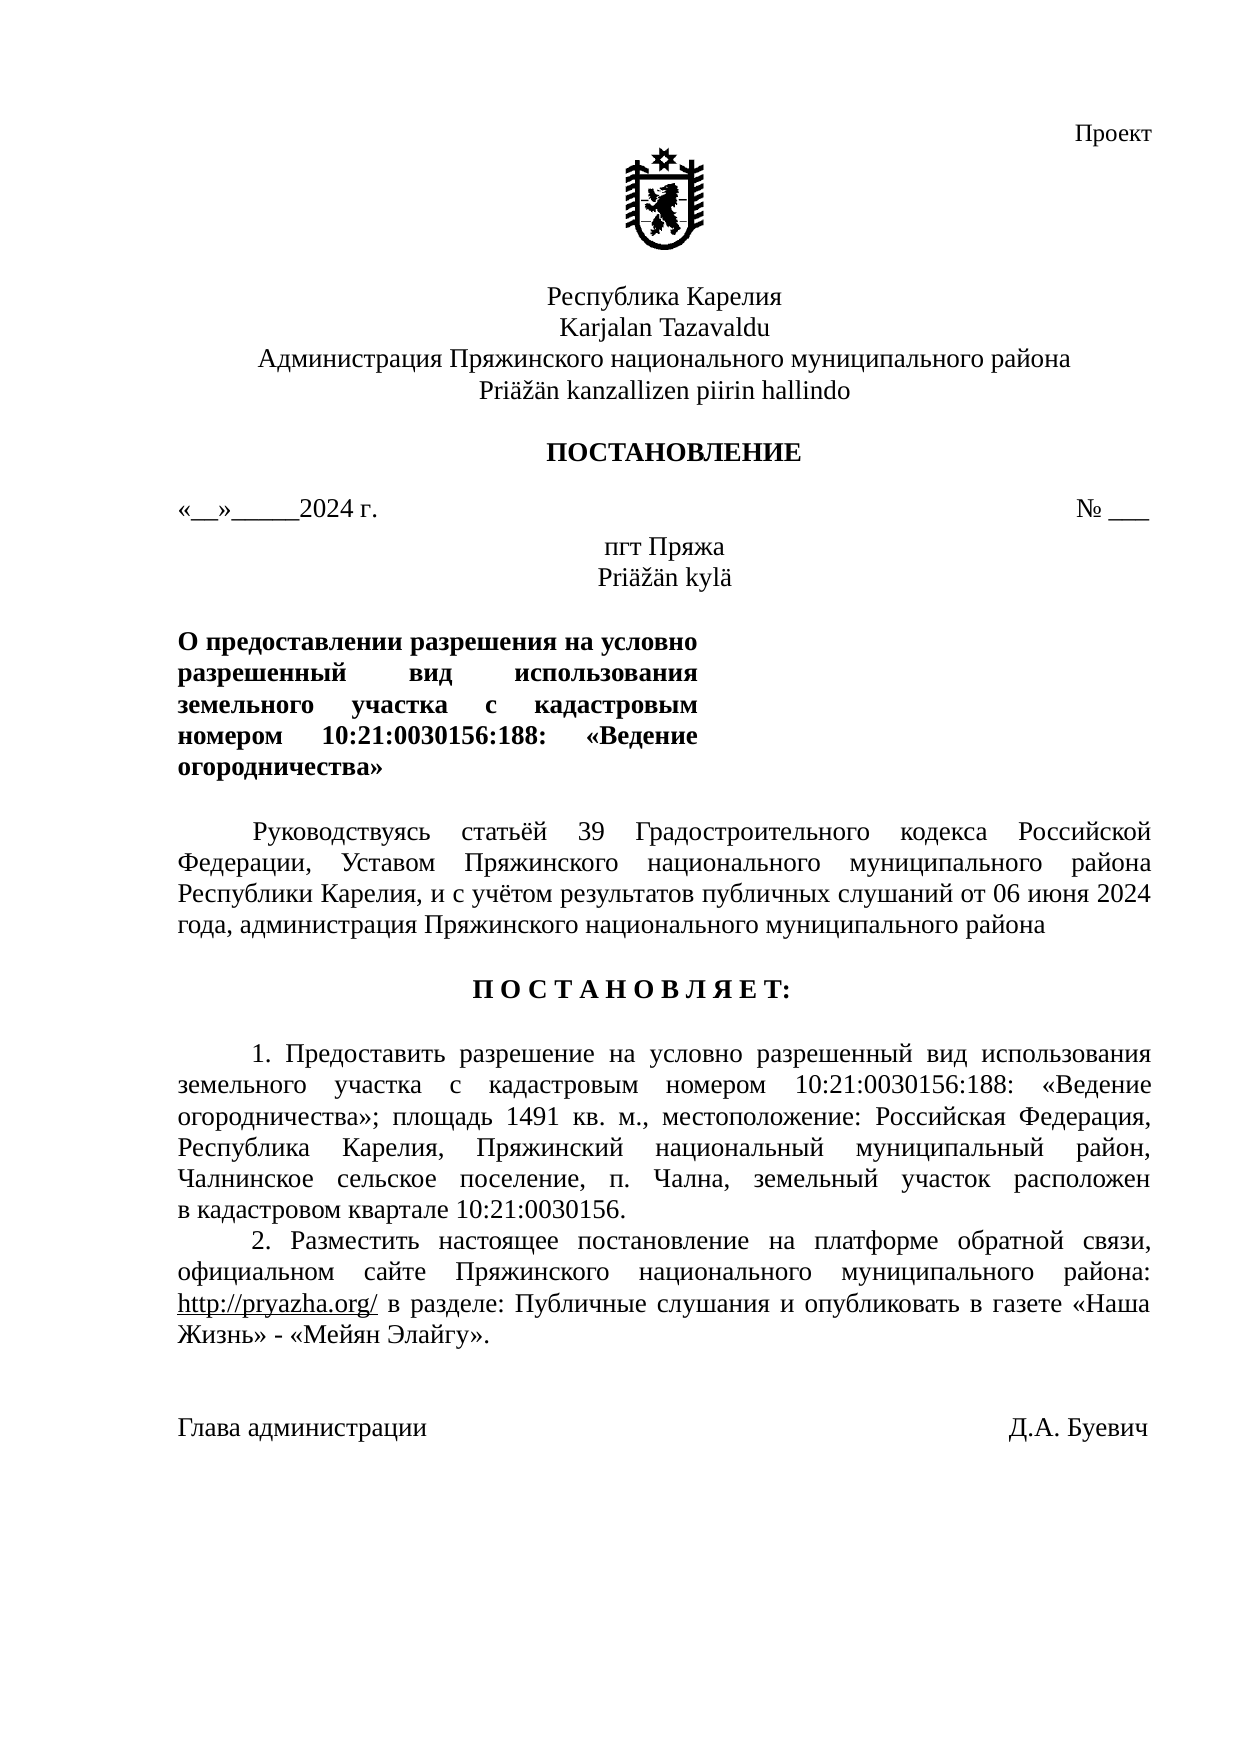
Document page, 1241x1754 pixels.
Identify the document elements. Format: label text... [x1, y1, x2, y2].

table_header О предоставлении разрешения на условно разрешенный вид использования земельного участка с кадастровым номером 10:21:0030156:188: «Ведение огородничества» [166, 625, 709, 781]
text 1. Предоставить разрешение на условно разрешенный вид использования земельного участка с кадастровым номером 10:21:0030156:188: «Ведение огородничества»; площадь 1491 кв. м., местоположение: Российская Федерация, Республика Карелия, Пряжинский национальный муниципальный район, Чалнинское сельское поселение, п. Чална, земельный участок расположен в кадастровом квартале 10:21:0030156. [177, 1037, 1152, 1224]
text Администрация Пряжинского национального муниципального района [177, 343, 1152, 374]
text П О С Т А Н О В Л Я Е Т: [471, 973, 1152, 1004]
text пгт Пряжа [177, 529, 1152, 561]
text Priäžän kylä [177, 561, 1152, 592]
text Priäžän kanzallizen piirin hallindo [177, 374, 1152, 405]
picture [624, 146, 705, 252]
text 2. Разместить настоящее постановление на платформе обратной связи, официальном сайте Пряжинского национального муниципального района: http://pryazha.org/ в разделе: Публичные слушания и опубликовать в газете «Наша Жизнь» - «Мейян Элайгу». [177, 1224, 1152, 1349]
text Проект [177, 118, 1152, 147]
text Глава администрации Д.А. Буевич [177, 1411, 1152, 1442]
text ПОСТАНОВЛЕНИЕ [472, 436, 1152, 467]
text «__»_____2024 г. № ___ [177, 492, 1152, 523]
text Karjalan Tazavaldu [177, 311, 1152, 343]
text Республика Карелия [177, 280, 1152, 311]
text Руководствуясь статьёй 39 Градостроительного кодекса Российской Федерации, Уставом Пряжинского национального муниципального района Республики Карелия, и с учётом результатов публичных слушаний от 06 июня 2024 года, администрация Пряжинского национального муниципального района [177, 815, 1152, 939]
